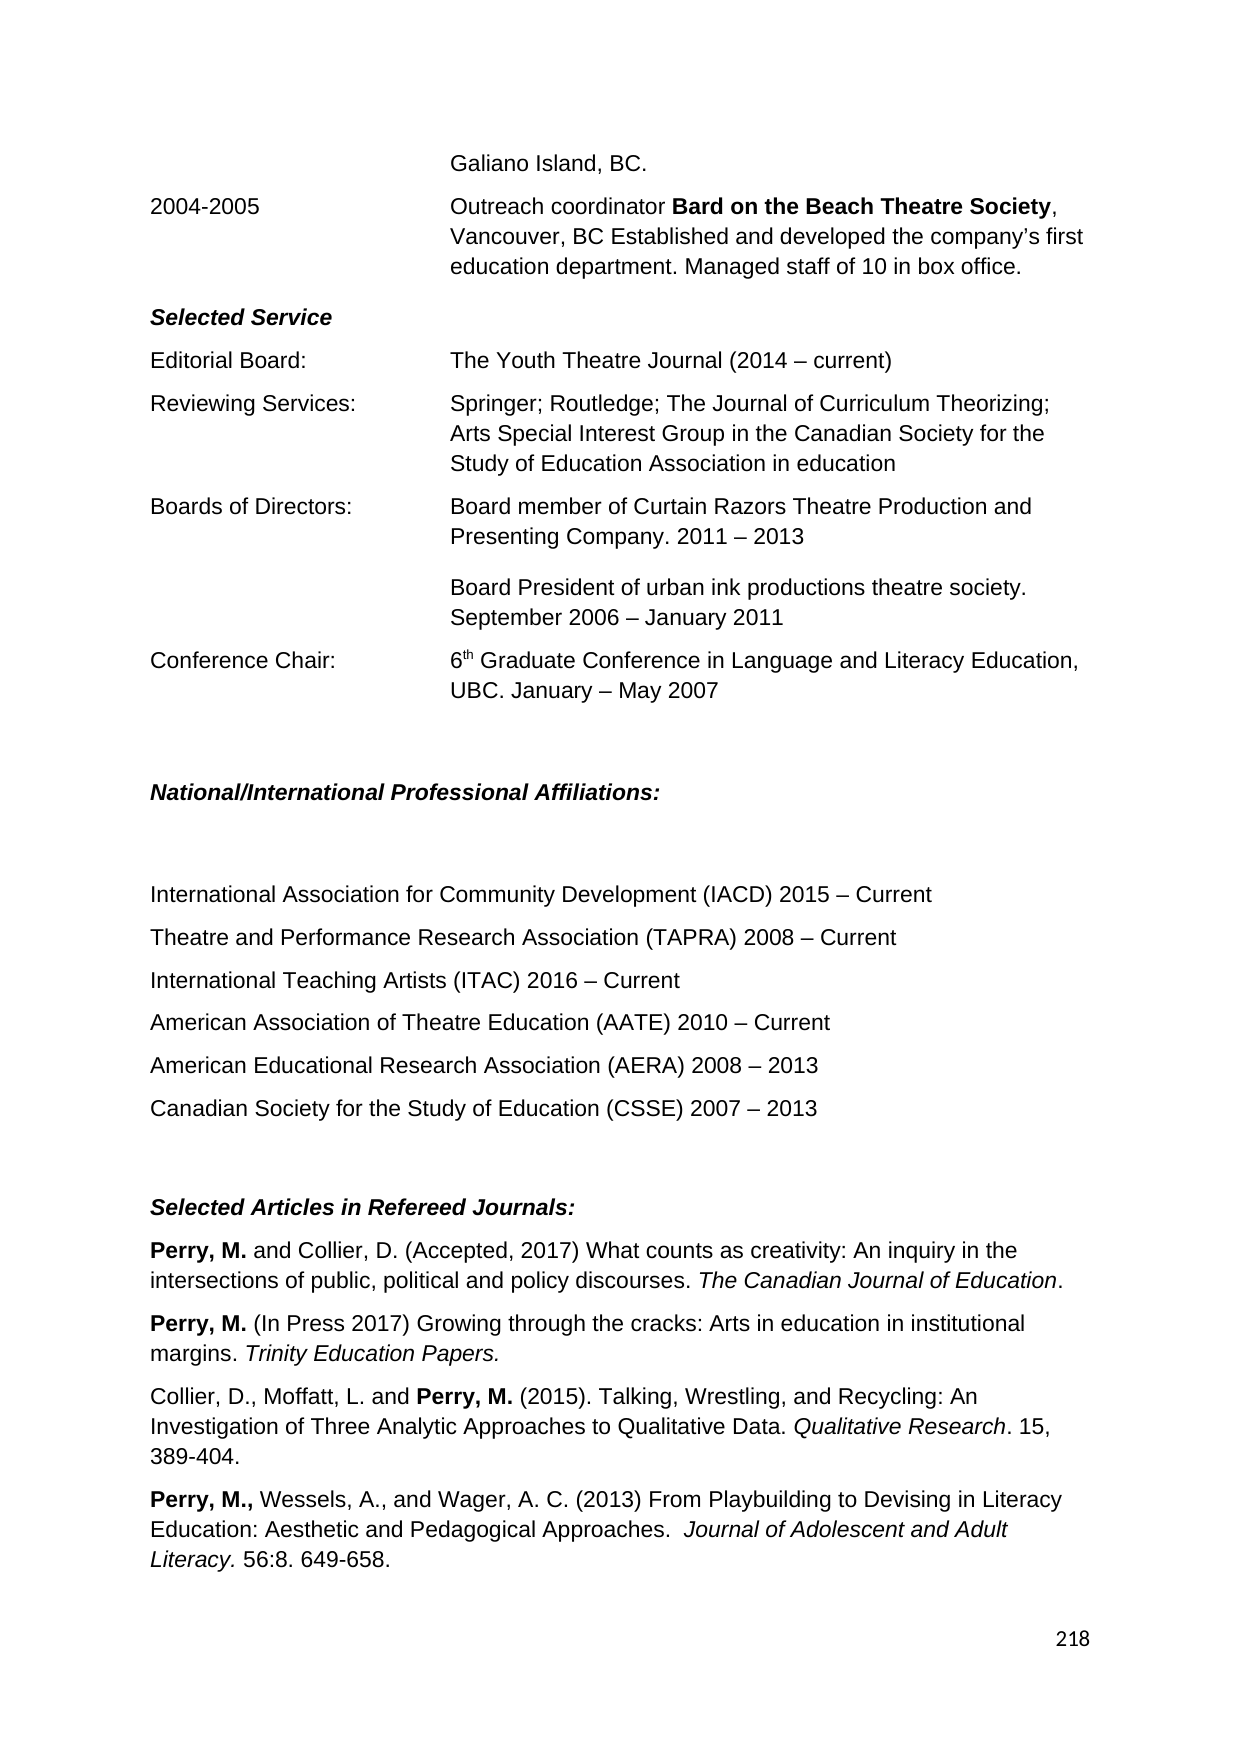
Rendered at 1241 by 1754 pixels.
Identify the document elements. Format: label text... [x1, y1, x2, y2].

text American Educational Research Association (AERA) 2008 – 2013 [150, 1052, 1090, 1078]
text Collier, D., Moffatt, L. and Perry, M. (2015). Talking, Wrestling, and Recycling: An Investigation of Three Analytic Approaches to Qualitative Data. Qualitative Research. 15, 389-404. [150, 1383, 1090, 1470]
text 2004-2005 Outreach coordinator Bard on the Beach Theatre Society, Vancouver, BC Established and developed the company’s first education department. Managed staff of 10 in box office. [150, 193, 1090, 279]
text American Association of Theatre Education (AATE) 2010 – Current [150, 1009, 1090, 1036]
text Editorial Board: The Youth Theatre Journal (2014 – current) [150, 347, 1090, 373]
text Selected Service [150, 304, 1090, 331]
text National/International Professional Affiliations: [150, 779, 1090, 806]
text International Teaching Artists (ITAC) 2016 – Current [150, 967, 1090, 993]
text Perry, M. and Collier, D. (Accepted, 2017) What counts as creativity: An inquiry in the intersections of public, political and policy discourses. The Canadian Journal of Education. [150, 1237, 1090, 1294]
text Canadian Society for the Study of Education (CSSE) 2007 – 2013 [150, 1095, 1090, 1121]
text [150, 150, 1090, 176]
text Conference Chair: 6th Graduate Conference in Language and Literacy Education, UBC. January – May 2007 [150, 647, 1090, 703]
text Perry, M. (In Press 2017) Growing through the cracks: Arts in education in institutional margins. Trinity Education Papers. [150, 1310, 1090, 1367]
text Theatre and Performance Research Association (TAPRA) 2008 – Current [150, 924, 1090, 950]
text Board President of urban ink productions theatre society. September 2006 – January 2011 [450, 574, 1090, 631]
text Boards of Directors: Board member of Curtain Razors Theatre Production and Presenting Company. 2011 – 2013 [150, 493, 1090, 549]
text Selected Articles in Refereed Journals: [150, 1194, 1090, 1221]
text Perry, M., Wessels, A., and Wager, A. C. (2013) From Playbuilding to Devising in Literacy Education: Aesthetic and Pedagogical Approaches. Journal of Adolescent and Adult Literacy. 56:8. 649-658. [150, 1486, 1090, 1573]
text Reviewing Services: Springer; Routledge; The Journal of Curriculum Theorizing; Arts Special Interest Group in the Canadian Society for the Study of Education Association in education [150, 389, 1090, 476]
text International Association for Community Development (IACD) 2015 – Current [150, 881, 1090, 908]
